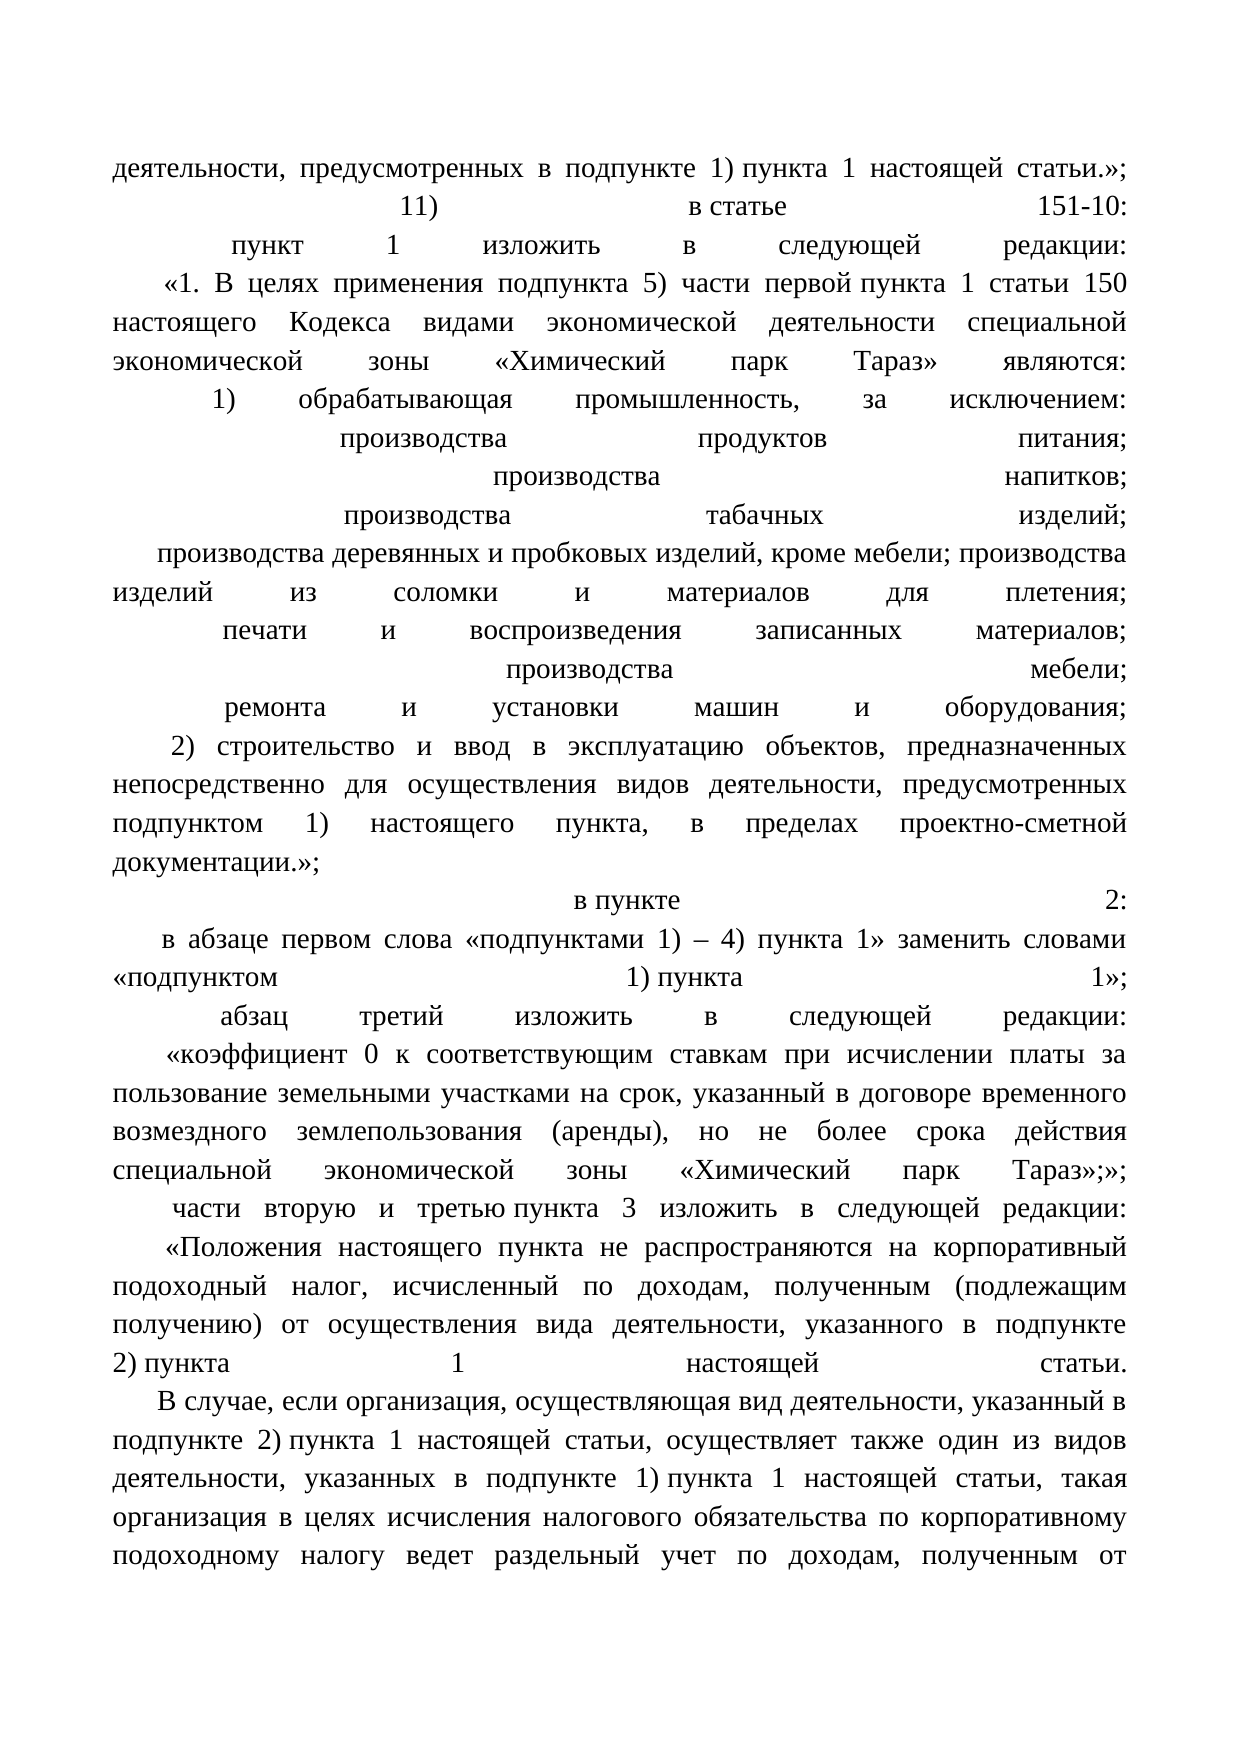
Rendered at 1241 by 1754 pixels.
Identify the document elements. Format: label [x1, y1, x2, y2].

text [112, 150, 1128, 1571]
